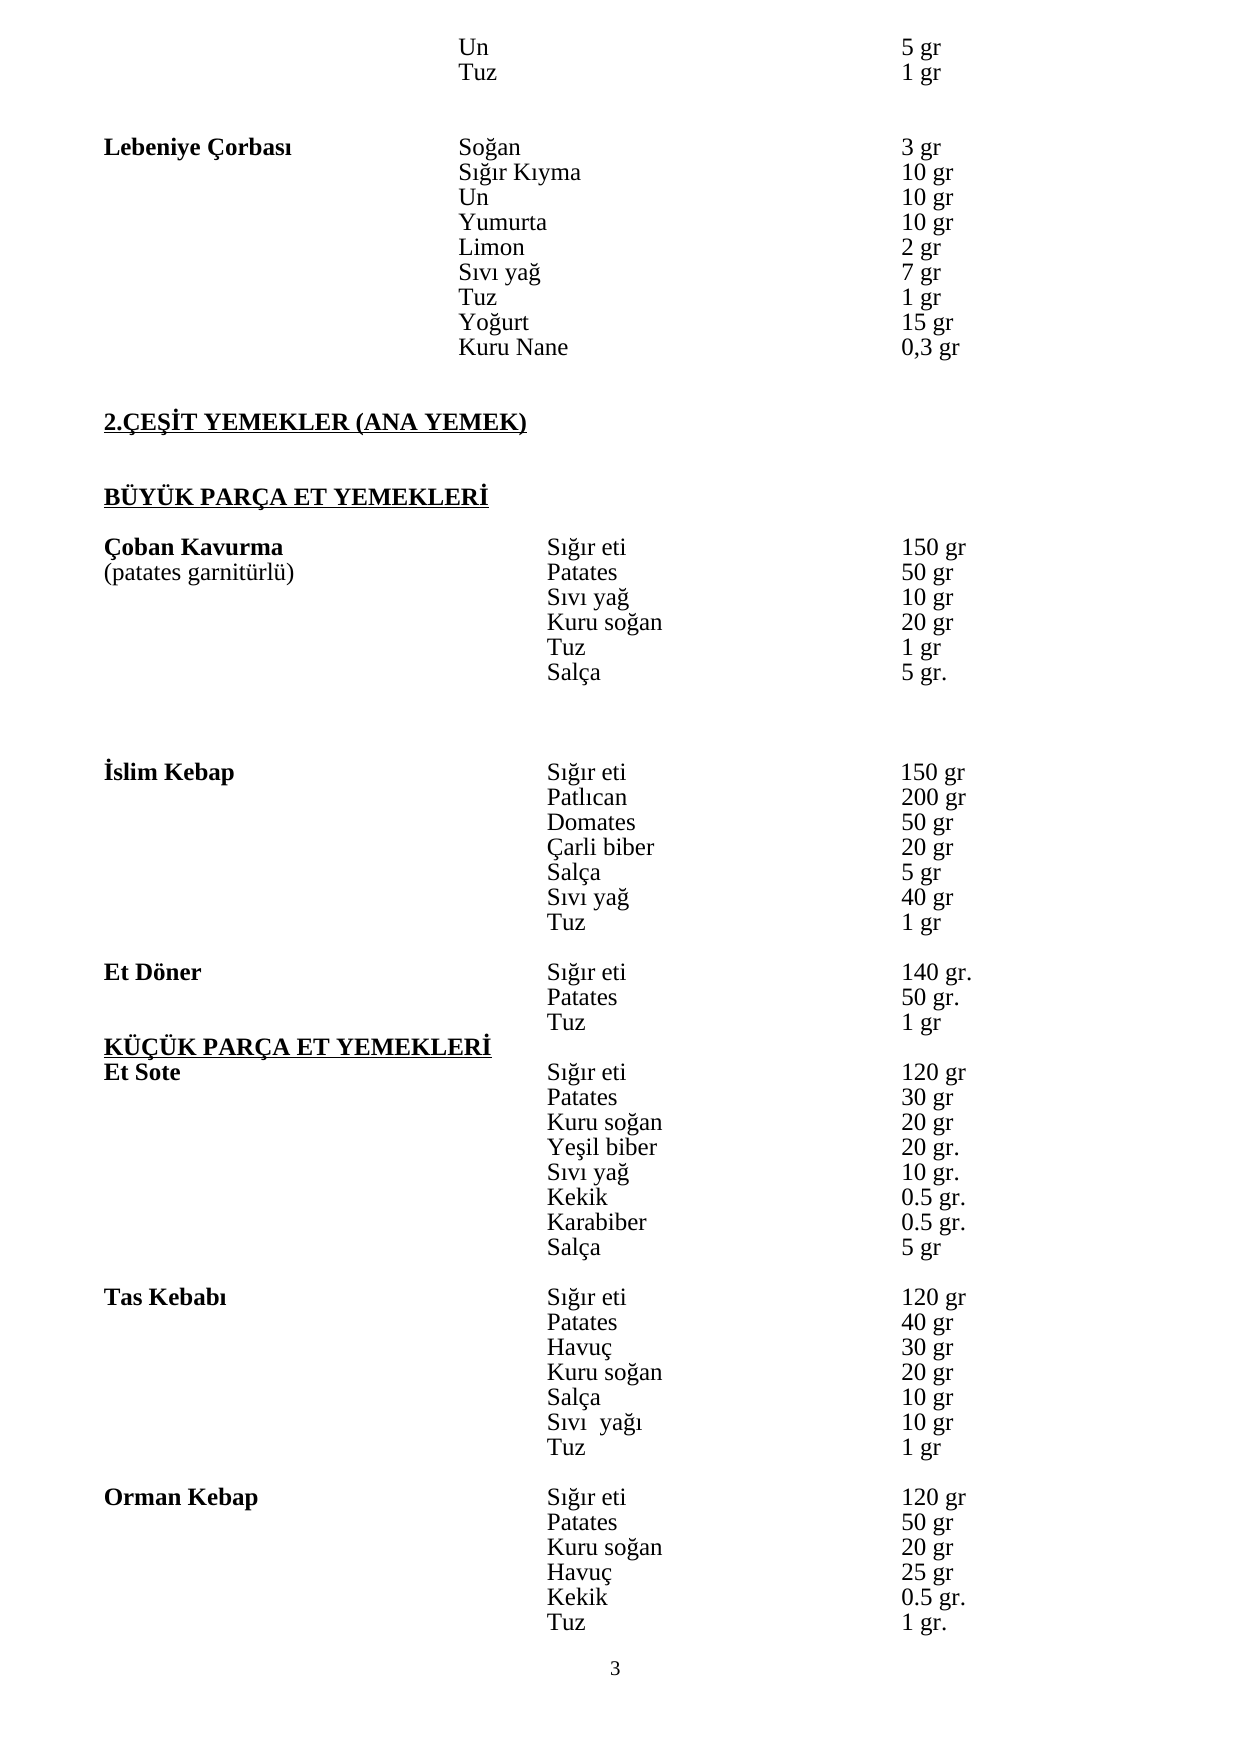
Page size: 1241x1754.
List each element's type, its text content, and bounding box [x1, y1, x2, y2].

text Tuz 1 gr [103, 1010, 1137, 1035]
text Patates 50 gr. [103, 985, 1137, 1010]
text Havuç 30 gr [103, 1335, 1137, 1360]
text Kuru soğan 20 gr [103, 1110, 1137, 1135]
text KÜÇÜK PARÇA ET YEMEKLERİ [103, 1035, 1137, 1060]
text Un 5 gr [103, 35, 1137, 60]
text Kuru soğan 20 gr [103, 1360, 1137, 1385]
text Salça 5 gr. [103, 660, 1137, 685]
text Tas Kebabı Sığır eti 120 gr [103, 1285, 1137, 1310]
text Çoban Kavurma Sığır eti 150 gr [103, 535, 1137, 560]
text Orman Kebap Sığır eti 120 gr [103, 1485, 1137, 1510]
text Patates 40 gr [103, 1310, 1137, 1335]
text Tuz 1 gr [103, 635, 1137, 660]
text Domates 50 gr [103, 810, 1137, 835]
text Sıvı yağ 10 gr. [103, 1160, 1137, 1185]
text Tuz 1 gr. [103, 1610, 1137, 1635]
subtitle Kuru soğan 20 gr [458, 610, 1137, 635]
text Patates 30 gr [103, 1085, 1137, 1110]
text Salça 5 gr [103, 1235, 1137, 1260]
text Sıvı yağ 7 gr [103, 260, 1137, 285]
text BÜYÜK PARÇA ET YEMEKLERİ [103, 485, 1137, 510]
text Kuru Nane 0,3 gr [103, 335, 1137, 360]
text (patates garnitürlü) Patates 50 gr [103, 560, 1137, 585]
text Kekik 0.5 gr. [103, 1185, 1137, 1210]
text Tuz 1 gr [103, 285, 1137, 310]
text Karabiber 0.5 gr. [103, 1210, 1137, 1235]
text Patates 50 gr [103, 1510, 1137, 1535]
text Sıvı yağı 10 gr [103, 1410, 1137, 1435]
text Limon 2 gr [103, 235, 1137, 260]
text Un 10 gr [103, 185, 1137, 210]
text Lebeniye Çorbası Soğan 3 gr [103, 135, 1137, 160]
text Salça 5 gr [103, 860, 1137, 885]
text Et Döner Sığır eti 140 gr. [104, 960, 1137, 985]
text Havuç 25 gr [103, 1560, 1137, 1585]
text Kekik 0.5 gr. [103, 1585, 1137, 1610]
text İslim Kebap Sığır eti 150 gr [103, 760, 1137, 785]
text Tuz 1 gr [103, 910, 1137, 935]
text Patlıcan 200 gr [103, 785, 1137, 810]
text Sıvı yağ 40 gr [103, 885, 1137, 910]
text Kuru soğan 20 gr [103, 1535, 1137, 1560]
text Et Sote Sığır eti 120 gr [103, 1060, 1137, 1085]
text Yeşil biber 20 gr. [103, 1135, 1137, 1160]
text 2.ÇEŞİT YEMEKLER (ANA YEMEK) [103, 410, 1137, 435]
text Yoğurt 15 gr [103, 310, 1137, 335]
text Tuz 1 gr [103, 60, 1137, 85]
text Yumurta 10 gr [103, 210, 1137, 235]
text Sıvı yağ 10 gr [103, 585, 1137, 610]
text Sığır Kıyma 10 gr [103, 160, 1137, 185]
text Salça 10 gr [103, 1385, 1137, 1410]
text Tuz 1 gr [103, 1435, 1137, 1460]
text Çarli biber 20 gr [103, 835, 1137, 860]
